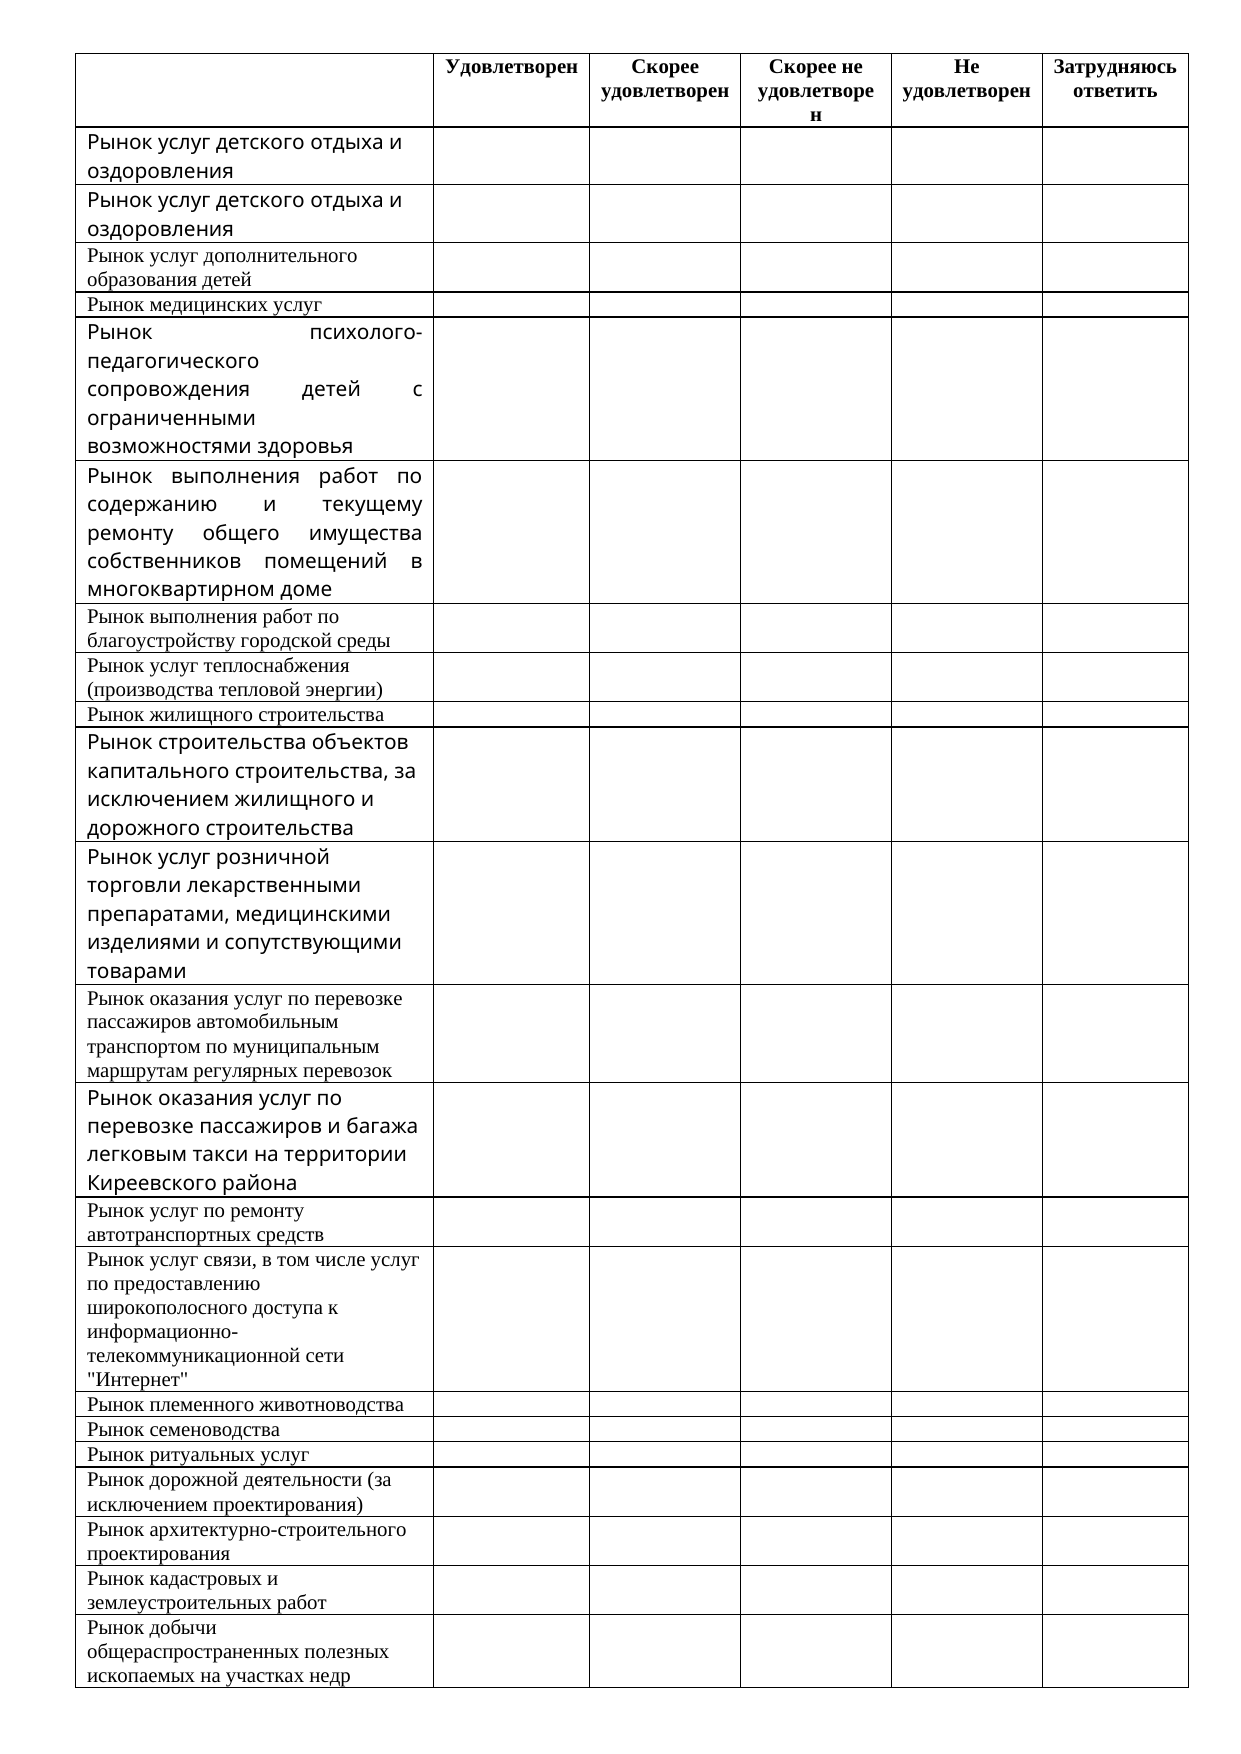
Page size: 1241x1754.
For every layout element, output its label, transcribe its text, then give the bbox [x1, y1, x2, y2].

table_cell [1043, 728, 1188, 841]
table_cell Рынок жилищного строительства [76, 702, 433, 726]
table_cell [590, 185, 740, 242]
table_cell [434, 604, 589, 652]
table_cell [76, 1615, 433, 1687]
table_cell [741, 1566, 891, 1614]
table_cell [590, 702, 740, 726]
table_cell [434, 243, 589, 291]
table_cell [892, 1615, 1042, 1687]
table_cell [1043, 293, 1188, 316]
table_cell [741, 1198, 891, 1246]
table_cell [892, 318, 1042, 460]
table_cell [590, 1247, 740, 1391]
table_cell [741, 1442, 891, 1466]
table_cell Рынок услуг детского отдыха и оздоровления [76, 185, 433, 242]
table_cell [590, 1198, 740, 1246]
table_cell [1043, 128, 1188, 184]
table_cell [1043, 702, 1188, 726]
table_cell [590, 128, 740, 184]
table_cell [741, 653, 891, 701]
table_cell Рынок услуг связи, в том числе услуг по предоставлению широкополосного доступа к информационно-телекоммуникационной сети "Интернет" [76, 1247, 433, 1391]
table_cell Рынок дорожной деятельности (за исключением проектирования) [76, 1468, 433, 1516]
table_cell [741, 702, 891, 726]
table_cell [741, 185, 891, 242]
table_cell [892, 653, 1042, 701]
table_cell [434, 1566, 589, 1614]
table_cell [741, 1468, 891, 1516]
table_cell [1043, 985, 1188, 1082]
table_cell [741, 1417, 891, 1441]
table_cell [741, 1392, 891, 1416]
table_cell [590, 985, 740, 1082]
table_cell [892, 293, 1042, 316]
table_cell Рынок строительства объектов капитального строительства, за исключением жилищного и дорожного строительства [76, 728, 433, 841]
table_header Затрудняюсь ответить [1043, 54, 1188, 126]
table_cell [590, 1468, 740, 1516]
table_cell [590, 1615, 740, 1687]
table_cell [434, 1083, 589, 1196]
table_cell Рынок психолого-педагогического сопровождения детей с ограниченными возможностями здоровья [76, 318, 433, 460]
table_cell [892, 1247, 1042, 1391]
table_cell Рынок медицинских услуг [76, 293, 433, 316]
table_cell [1043, 1442, 1188, 1466]
table_header Удовлетворен [434, 54, 589, 126]
table_cell [590, 1083, 740, 1196]
table_cell [892, 461, 1042, 603]
table_cell [434, 985, 589, 1082]
table_cell [1043, 1392, 1188, 1416]
table_cell Рынок услуг розничной торговли лекарственными препаратами, медицинскими изделиями и сопутствующими товарами [76, 842, 433, 984]
table_cell [434, 702, 589, 726]
table_cell [892, 985, 1042, 1082]
table_cell [1043, 842, 1188, 984]
table_cell [741, 985, 891, 1082]
table_cell [741, 728, 891, 841]
table_cell [892, 604, 1042, 652]
table_cell Рынок услуг по ремонту автотранспортных средств [76, 1198, 433, 1246]
table_cell [741, 293, 891, 316]
table_cell [892, 243, 1042, 291]
table_cell Рынок оказания услуг по перевозке пассажиров автомобильным транспортом по муниципальным маршрутам регулярных перевозок [76, 985, 433, 1082]
table_cell [1043, 653, 1188, 701]
table_cell [741, 1247, 891, 1391]
table_cell [590, 1517, 740, 1565]
table_cell [434, 1392, 589, 1416]
table_cell [590, 653, 740, 701]
table_cell Рынок выполнения работ по благоустройству городской среды [76, 604, 433, 652]
table_cell [434, 461, 589, 603]
table_cell [1043, 1198, 1188, 1246]
table_cell Рынок кадастровых и землеустроительных работ [76, 1566, 433, 1614]
table_cell Рынок оказания услуг по перевозке пассажиров и багажа легковым такси на территории Киреевского района [76, 1083, 433, 1196]
table_cell [741, 604, 891, 652]
table_cell [892, 1566, 1042, 1614]
table_cell [741, 318, 891, 460]
table_cell [590, 728, 740, 841]
table_cell [434, 1417, 589, 1441]
table_cell [434, 653, 589, 701]
table_cell [590, 1417, 740, 1441]
table_cell [892, 185, 1042, 242]
table_cell [741, 243, 891, 291]
table_cell [590, 604, 740, 652]
table_cell [892, 728, 1042, 841]
table_cell [590, 293, 740, 316]
table_header Не удовлетворен [892, 54, 1042, 126]
table_cell [892, 702, 1042, 726]
table_cell [434, 1442, 589, 1466]
table_cell Рынок архитектурно-строительного проектирования [76, 1517, 433, 1565]
table_header [76, 54, 433, 126]
table_cell [741, 461, 891, 603]
table_cell [590, 243, 740, 291]
table_cell [590, 1442, 740, 1466]
table_cell [434, 293, 589, 316]
table_cell [741, 1517, 891, 1565]
table_cell Рынок выполнения работ по содержанию и текущему ремонту общего имущества собственников помещений в многоквартирном доме [76, 461, 433, 603]
table_cell [1043, 1417, 1188, 1441]
table_cell [1043, 185, 1188, 242]
table_cell [892, 1198, 1042, 1246]
table_cell [1043, 243, 1188, 291]
table_cell [590, 461, 740, 603]
table_cell [1043, 1615, 1188, 1687]
table_cell [892, 1417, 1042, 1441]
table_cell [590, 842, 740, 984]
table_cell [741, 842, 891, 984]
table_cell [892, 128, 1042, 184]
table_cell Рынок услуг теплоснабжения (производства тепловой энергии) [76, 653, 433, 701]
table_cell [741, 128, 891, 184]
table_cell [1043, 1247, 1188, 1391]
table_cell Рынок услуг дополнительного образования детей [76, 243, 433, 291]
table_cell Рынок услуг детского отдыха и оздоровления [76, 128, 433, 184]
table_cell [434, 185, 589, 242]
table_cell [1043, 604, 1188, 652]
table_cell [741, 1615, 891, 1687]
table_cell [1043, 1517, 1188, 1565]
table_cell [892, 842, 1042, 984]
table_cell [590, 1392, 740, 1416]
table_cell [892, 1517, 1042, 1565]
table_cell [434, 1615, 589, 1687]
table_cell [434, 318, 589, 460]
table_cell [1043, 318, 1188, 460]
table_cell [892, 1468, 1042, 1516]
table_cell [892, 1442, 1042, 1466]
table_cell [1043, 1566, 1188, 1614]
table_cell [434, 128, 589, 184]
table_cell [741, 1083, 891, 1196]
table_cell [434, 1468, 589, 1516]
table_cell Рынок семеноводства [76, 1417, 433, 1441]
table_header Скорее удовлетворен [590, 54, 740, 126]
table_cell [590, 1566, 740, 1614]
table_cell [434, 1517, 589, 1565]
table_cell Рынок ритуальных услуг [76, 1442, 433, 1466]
table_header Скорее не удовлетворен [741, 54, 891, 126]
table_cell [1043, 1083, 1188, 1196]
table_cell [434, 1198, 589, 1246]
table_cell [434, 842, 589, 984]
table_cell [590, 318, 740, 460]
table_cell [434, 1247, 589, 1391]
table_cell [892, 1083, 1042, 1196]
table_cell [434, 728, 589, 841]
table_cell [892, 1392, 1042, 1416]
table_cell Рынок племенного животноводства [76, 1392, 433, 1416]
table_cell [1043, 461, 1188, 603]
table_cell [1043, 1468, 1188, 1516]
